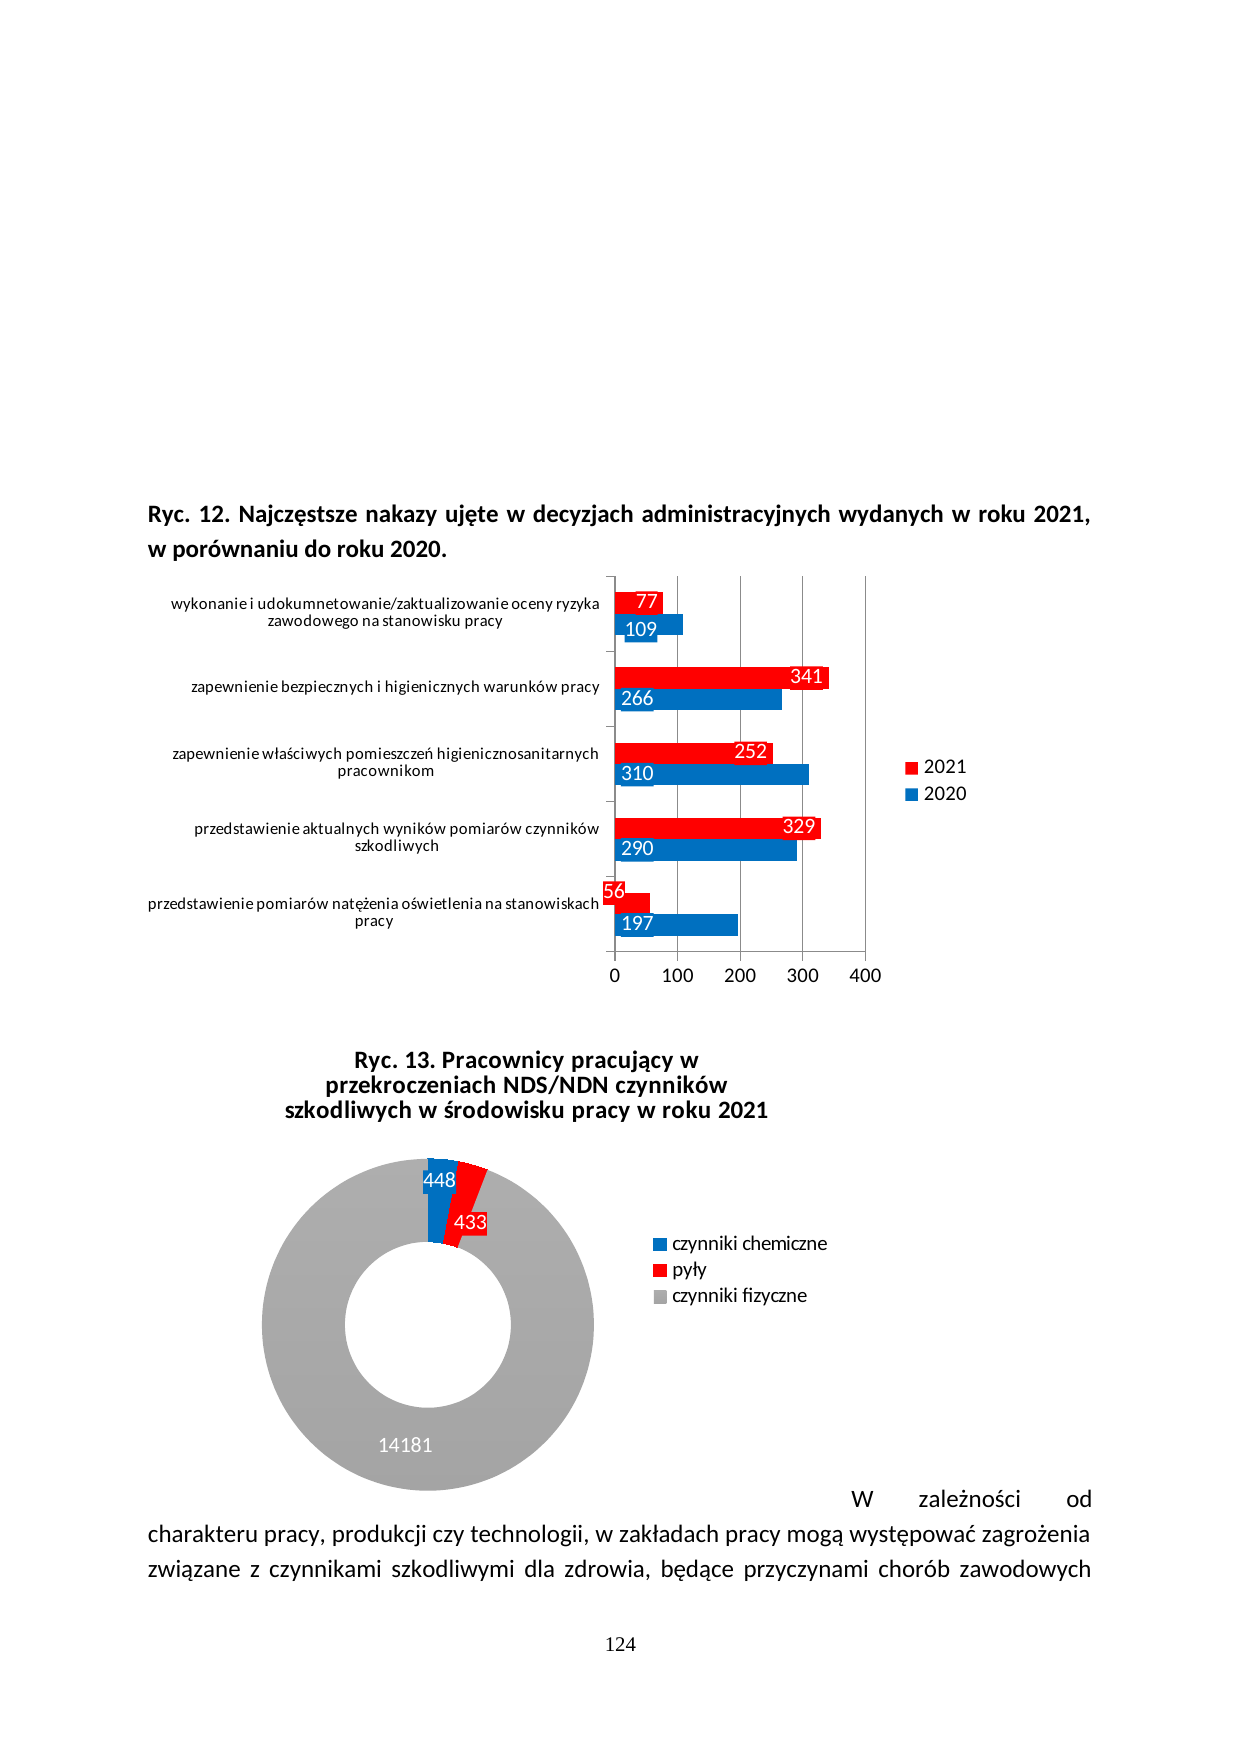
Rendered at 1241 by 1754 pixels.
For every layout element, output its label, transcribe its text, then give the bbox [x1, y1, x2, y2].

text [148, 1034, 1092, 1584]
text Ryc. 12. Najczęstsze nakazy ujęte w decyzjach administracyjnych wydanych w roku 2021, w porównaniu do roku 2020. [148, 498, 1092, 563]
